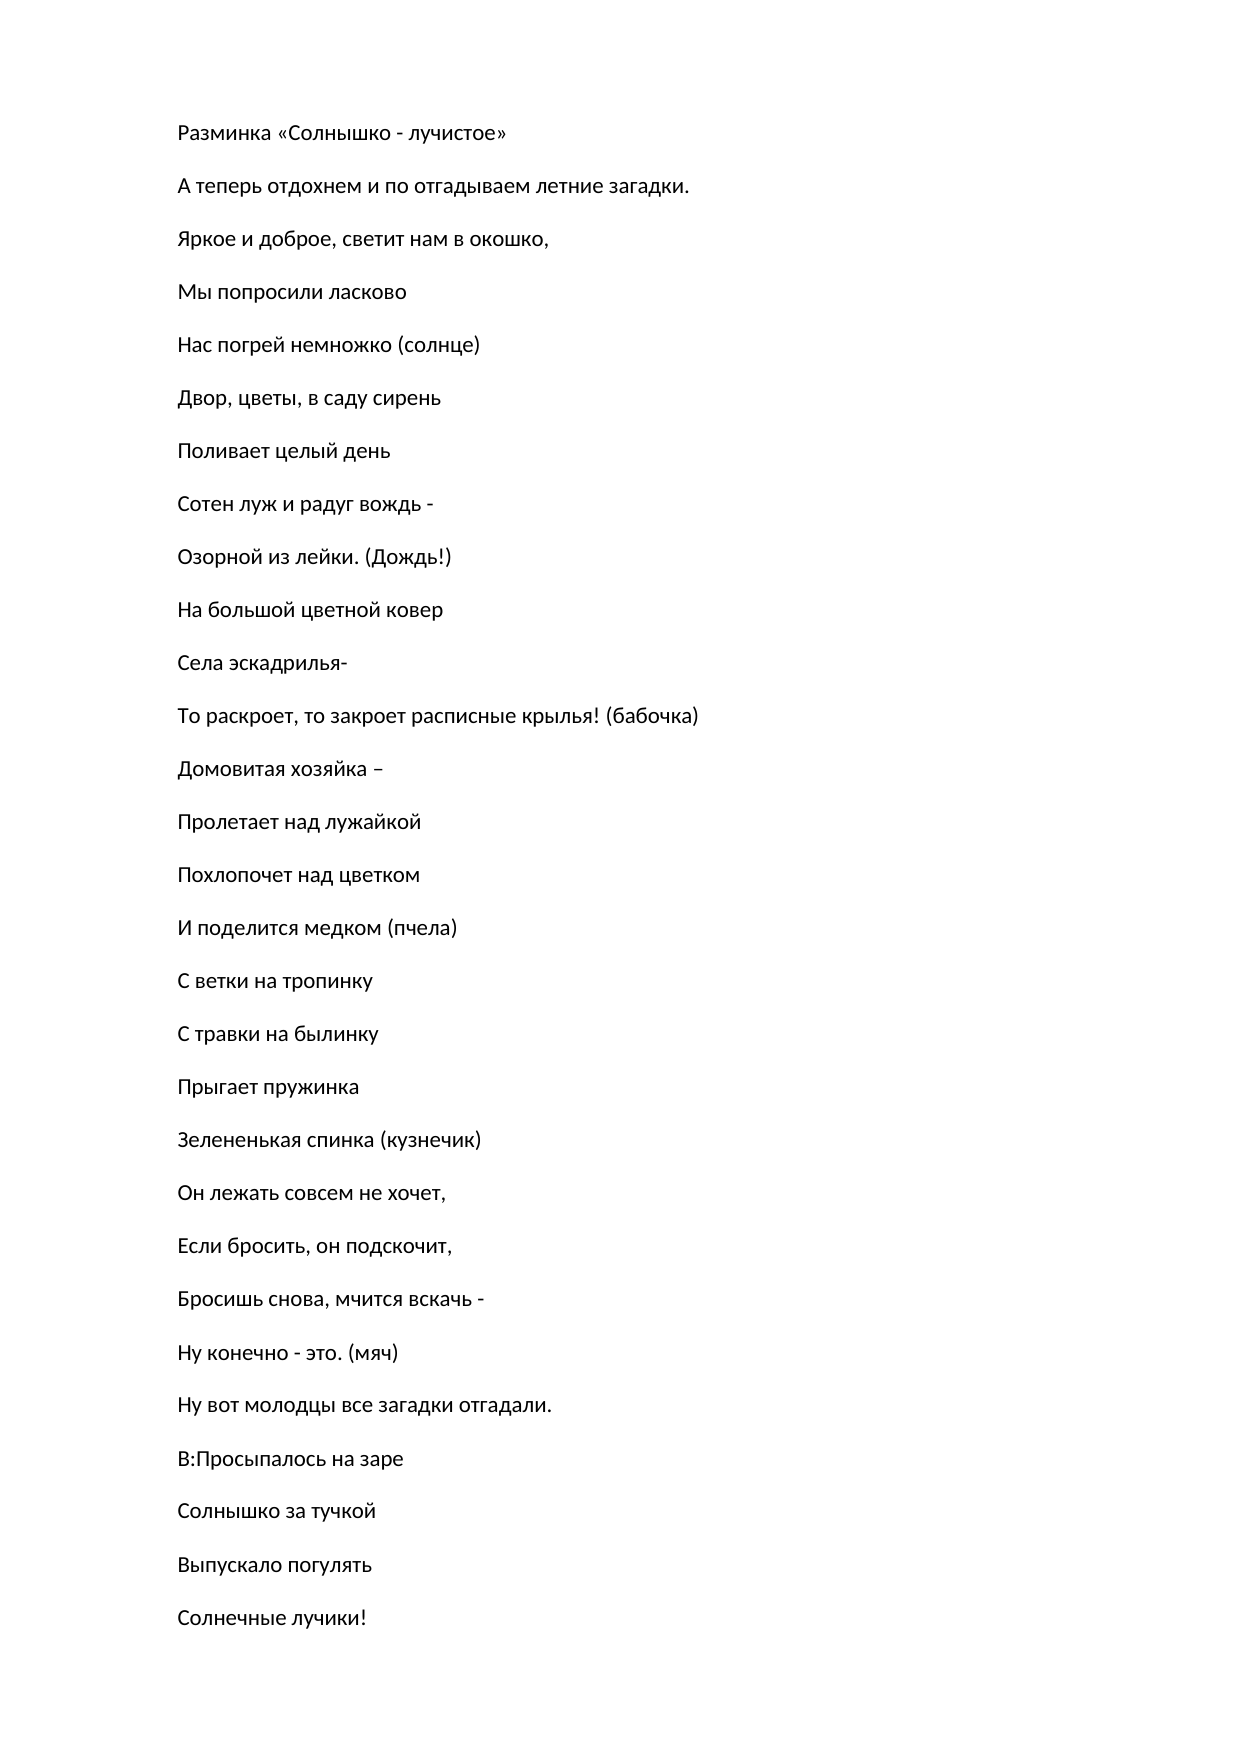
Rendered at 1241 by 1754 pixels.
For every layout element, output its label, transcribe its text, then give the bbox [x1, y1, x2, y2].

text Если бросить, он подскочит, [177, 1232, 1152, 1259]
text Зелененькая спинка (кузнечик) [177, 1126, 1152, 1153]
text Озорной из лейки. (Дождь!) [177, 542, 1152, 570]
text Ну конечно - это. (мяч) [177, 1338, 1152, 1366]
text Солнышко за тучкой [177, 1497, 1152, 1525]
text Нас погрей немножко (солнце) [177, 330, 1152, 358]
text Пролетает над лужайкой [177, 807, 1152, 835]
text И поделится медком (пчела) [177, 913, 1152, 941]
text Похлопочет над цветком [177, 860, 1152, 888]
text Бросишь снова, мчится вскачь - [177, 1284, 1152, 1313]
text Сотен луж и радуг вождь - [177, 489, 1152, 517]
text Разминка «Солнышко - лучистое» [177, 118, 1152, 146]
text С травки на былинку [177, 1019, 1152, 1047]
text Он лежать совсем не хочет, [177, 1178, 1152, 1207]
text Двор, цветы, в саду сирень [177, 383, 1152, 411]
text Яркое и доброе, светит нам в окошко, [177, 224, 1152, 252]
text На большой цветной ковер [177, 595, 1152, 623]
text А теперь отдохнем и по отгадываем летние загадки. [177, 171, 1152, 199]
text Солнечные лучики! [177, 1603, 1152, 1631]
text Ну вот молодцы все загадки отгадали. [177, 1391, 1152, 1419]
text Прыгает пружинка [177, 1072, 1152, 1101]
text Мы попросили ласково [177, 277, 1152, 305]
text В:Просыпалось на заре [177, 1444, 1152, 1472]
text Домовитая хозяйка – [177, 754, 1152, 782]
text Выпускало погулять [177, 1550, 1152, 1578]
text Поливает целый день [177, 436, 1152, 464]
text То раскроет, то закроет расписные крылья! (бабочка) [177, 701, 1152, 729]
text Села эскадрилья- [177, 648, 1152, 676]
text С ветки на тропинку [177, 966, 1152, 994]
